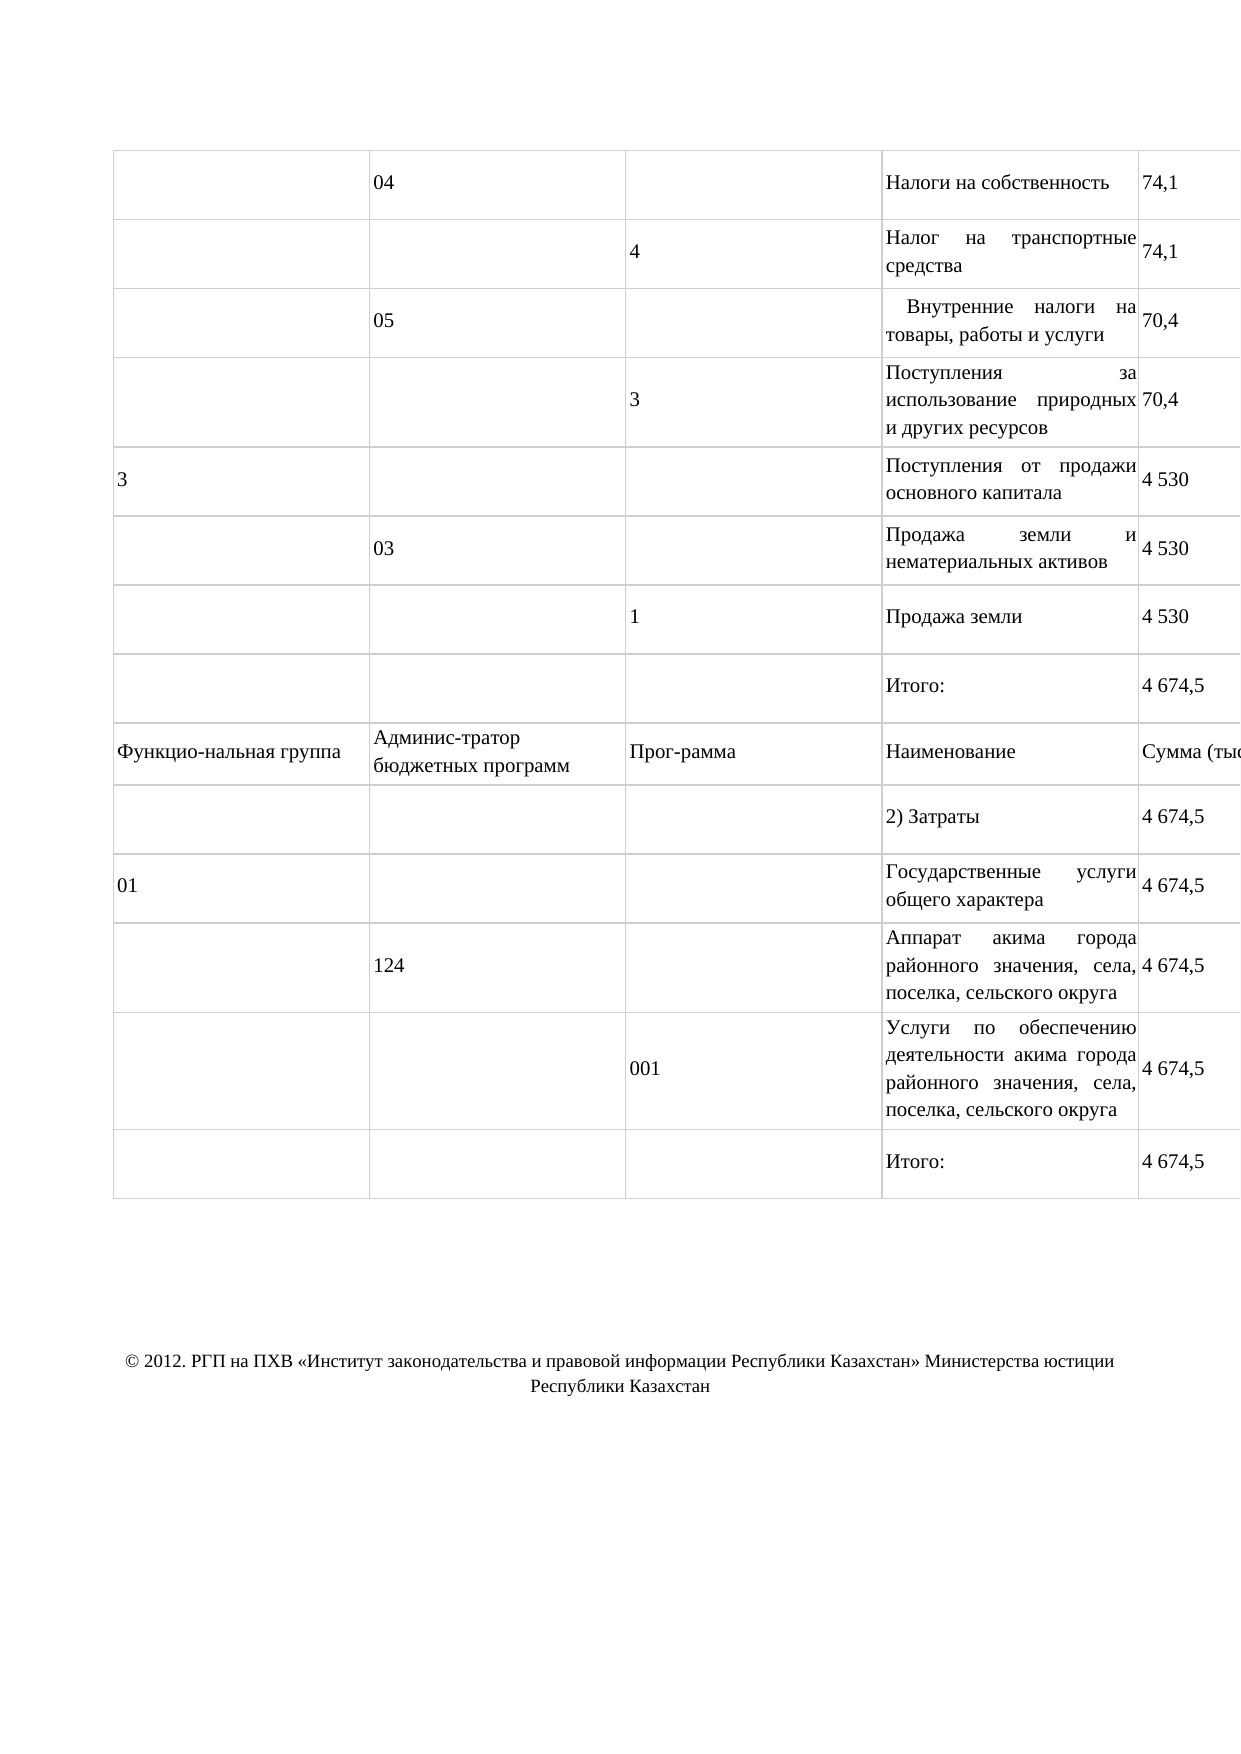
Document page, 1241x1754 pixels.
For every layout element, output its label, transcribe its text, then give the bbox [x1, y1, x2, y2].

table_cell 4 674,5 [1139, 924, 1240, 1012]
table_cell [626, 517, 881, 584]
table_cell [114, 924, 369, 1012]
table_cell 04 [370, 151, 625, 219]
table_cell [114, 1013, 369, 1129]
table_cell 4 674,5 [1139, 855, 1240, 922]
table_cell [114, 151, 369, 219]
table_cell Внутренние налоги на товары, работы и услуги [883, 289, 1138, 357]
table_cell [114, 786, 369, 853]
table_cell [626, 655, 881, 722]
table_cell 74,1 [1139, 220, 1240, 288]
table_cell Продажа земли [883, 586, 1138, 653]
table_cell [370, 220, 625, 288]
table_cell 3 [626, 358, 881, 446]
table_cell [370, 1013, 625, 1129]
table_cell [370, 655, 625, 722]
table_cell [626, 855, 881, 922]
table_cell 124 [370, 924, 625, 1012]
table_cell [626, 786, 881, 853]
table_cell [626, 924, 881, 1012]
table_cell 001 [626, 1013, 881, 1129]
table_cell [114, 655, 369, 722]
table_cell Государственные услуги общего характера [883, 855, 1138, 922]
table_cell [370, 358, 625, 446]
table_cell 03 [370, 517, 625, 584]
table_cell Продажа земли и нематериальных активов [883, 517, 1138, 584]
table_cell 3 [114, 448, 369, 515]
table_cell [114, 358, 369, 446]
table_cell 4 530 [1139, 448, 1240, 515]
table_cell [114, 1130, 369, 1198]
table_cell 74,1 [1139, 151, 1240, 219]
table_cell [626, 289, 881, 357]
table_cell [370, 855, 625, 922]
table_cell [626, 448, 881, 515]
table_cell Поступления за использование природных и других ресурсов [883, 358, 1138, 446]
table_cell [370, 1130, 625, 1198]
table_cell Итого: [883, 655, 1138, 722]
table_cell Сумма (тысяч тенге) [1139, 724, 1240, 784]
table_cell Функцио-нальная группа [114, 724, 369, 784]
table_cell Поступления от продажи основного капитала [883, 448, 1138, 515]
table_cell Налог на транспортные средства [883, 220, 1138, 288]
table_cell Аппарат акима города районного значения, села, поселка, сельского округа [883, 924, 1138, 1012]
table_cell [370, 786, 625, 853]
table_cell [114, 586, 369, 653]
table_cell Наименование [883, 724, 1138, 784]
table_cell 4 674,5 [1139, 1130, 1240, 1198]
table_cell [114, 220, 369, 288]
table_cell [626, 1130, 881, 1198]
table_cell 1 [626, 586, 881, 653]
table_cell 70,4 [1139, 358, 1240, 446]
table_cell 05 [370, 289, 625, 357]
table_cell 4 674,5 [1139, 1013, 1240, 1129]
table_cell [626, 151, 881, 219]
table_cell 2) Затраты [883, 786, 1138, 853]
table_cell [370, 586, 625, 653]
table_cell 4 530 [1139, 586, 1240, 653]
table_cell Админис-тратор бюджетных программ [370, 724, 625, 784]
table_cell [114, 517, 369, 584]
table_cell Прог-рамма [626, 724, 881, 784]
table_cell Итого: [883, 1130, 1138, 1198]
table_cell [114, 289, 369, 357]
table_cell 4 674,5 [1139, 786, 1240, 853]
table_cell 4 [626, 220, 881, 288]
table_cell [370, 448, 625, 515]
text © 2012. РГП на ПХВ «Институт законодательства и правовой информации Республики Казахстан» Министерства юстиции Республики Казахстан [112, 1350, 1128, 1397]
table_cell Услуги по обеспечению деятельности акима города районного значения, села, поселка, сельского округа [883, 1013, 1138, 1129]
table_cell Налоги на собственность [883, 151, 1138, 219]
table_cell 4 674,5 [1139, 655, 1240, 722]
table_cell 01 [114, 855, 369, 922]
table_cell 70,4 [1139, 289, 1240, 357]
table_cell 4 530 [1139, 517, 1240, 584]
